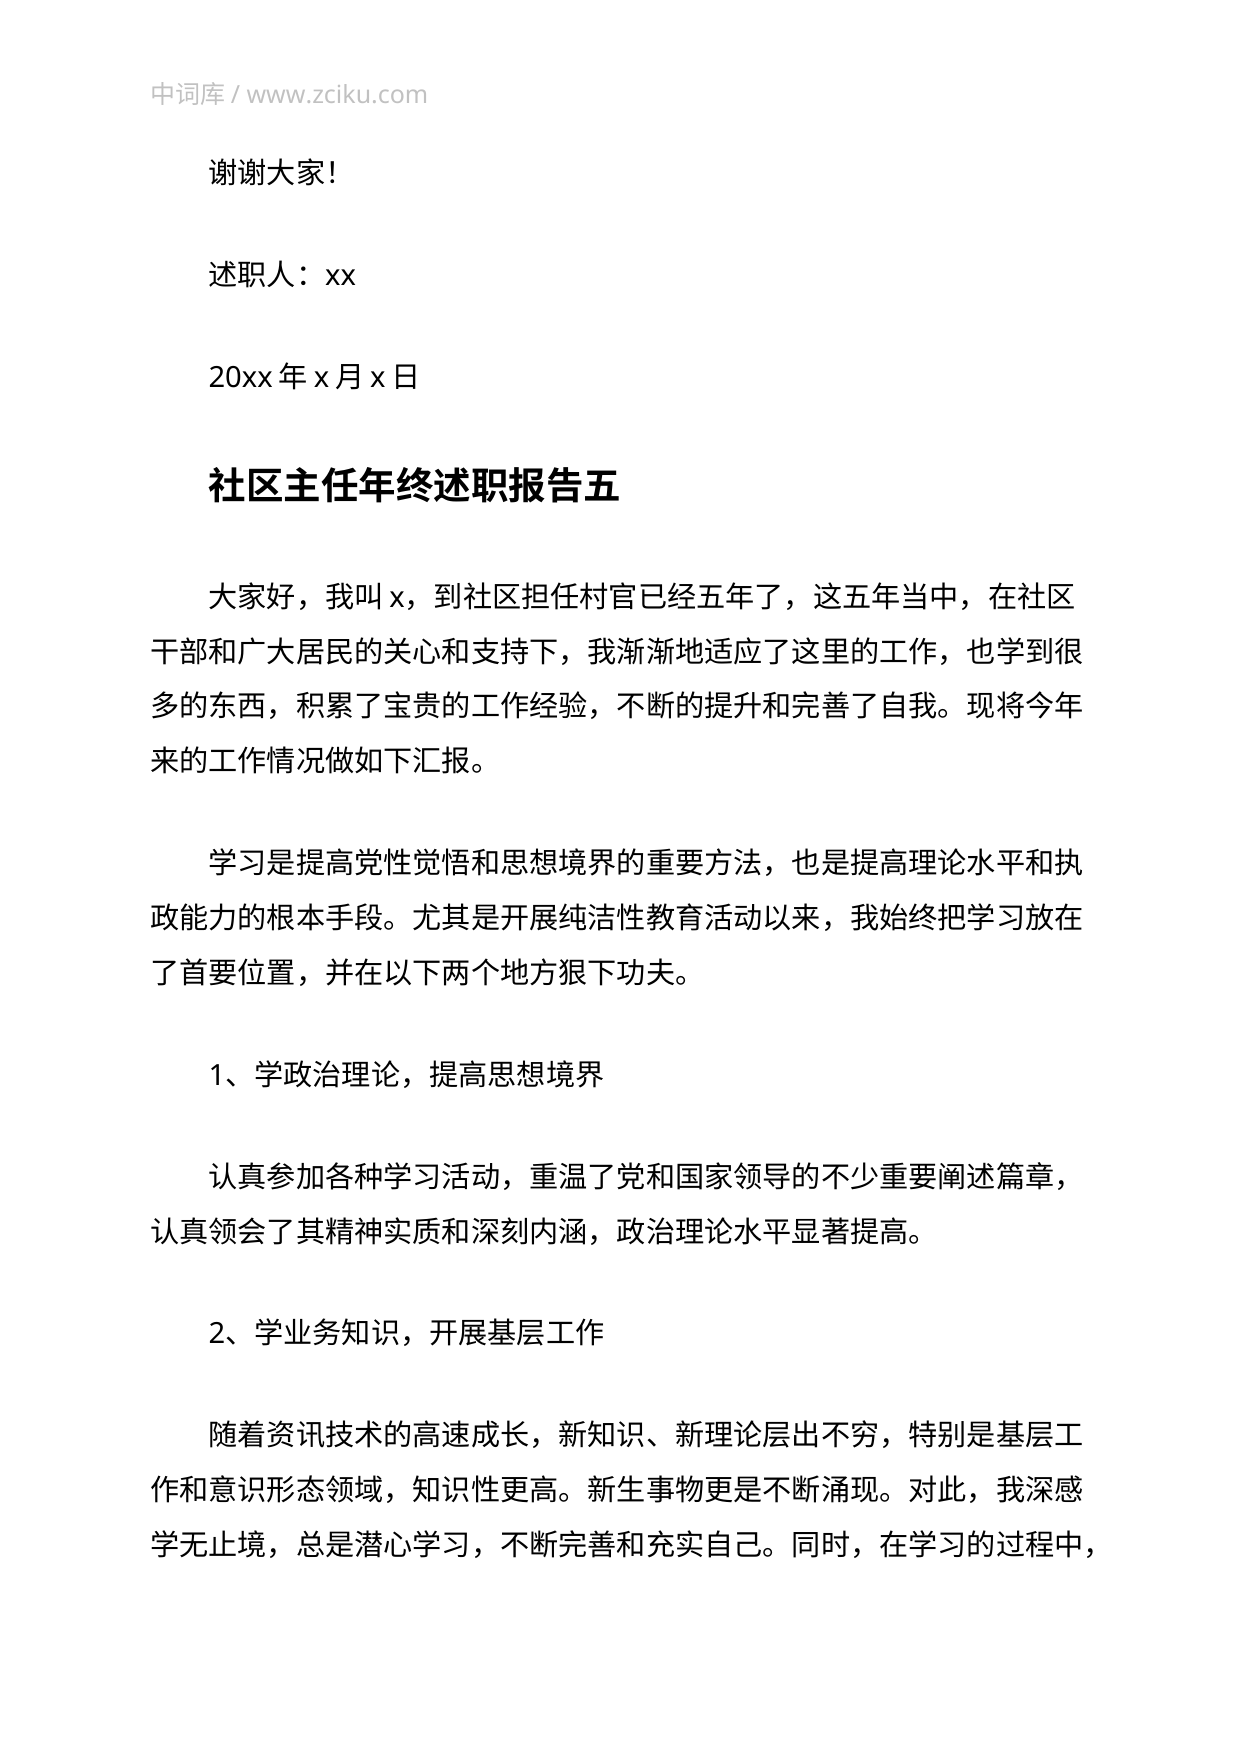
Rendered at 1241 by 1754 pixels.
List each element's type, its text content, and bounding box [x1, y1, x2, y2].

text 2、学业务知识，开展基层工作 [150, 1310, 1090, 1352]
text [150, 1412, 1090, 1564]
text 述职人：xx [150, 252, 1090, 294]
text 谢谢大家！ [150, 150, 1090, 192]
text 1、学政治理论，提高思想境界 [150, 1051, 1090, 1094]
text 大家好，我叫x，到社区担任村官已经五年了，这五年当中，在社区干部和广大居民的关心和支持下，我渐渐地适应了这里的工作，也学到很多的东西，积累了宝贵的工作经验，不断的提升和完善了自我。现将今年来的工作情况做如下汇报。 [150, 573, 1090, 780]
text 学习是提高党性觉悟和思想境界的重要方法，也是提高理论水平和执政能力的根本手段。尤其是开展纯洁性教育活动以来，我始终把学习放在了首要位置，并在以下两个地方狠下功夫。 [150, 840, 1090, 992]
text 社区主任年终述职报告五 [150, 456, 1090, 510]
text 20xx年x月x日 [150, 354, 1090, 396]
text 认真参加各种学习活动，重温了党和国家领导的不少重要阐述篇章，认真领会了其精神实质和深刻内涵，政治理论水平显著提高。 [150, 1153, 1090, 1250]
